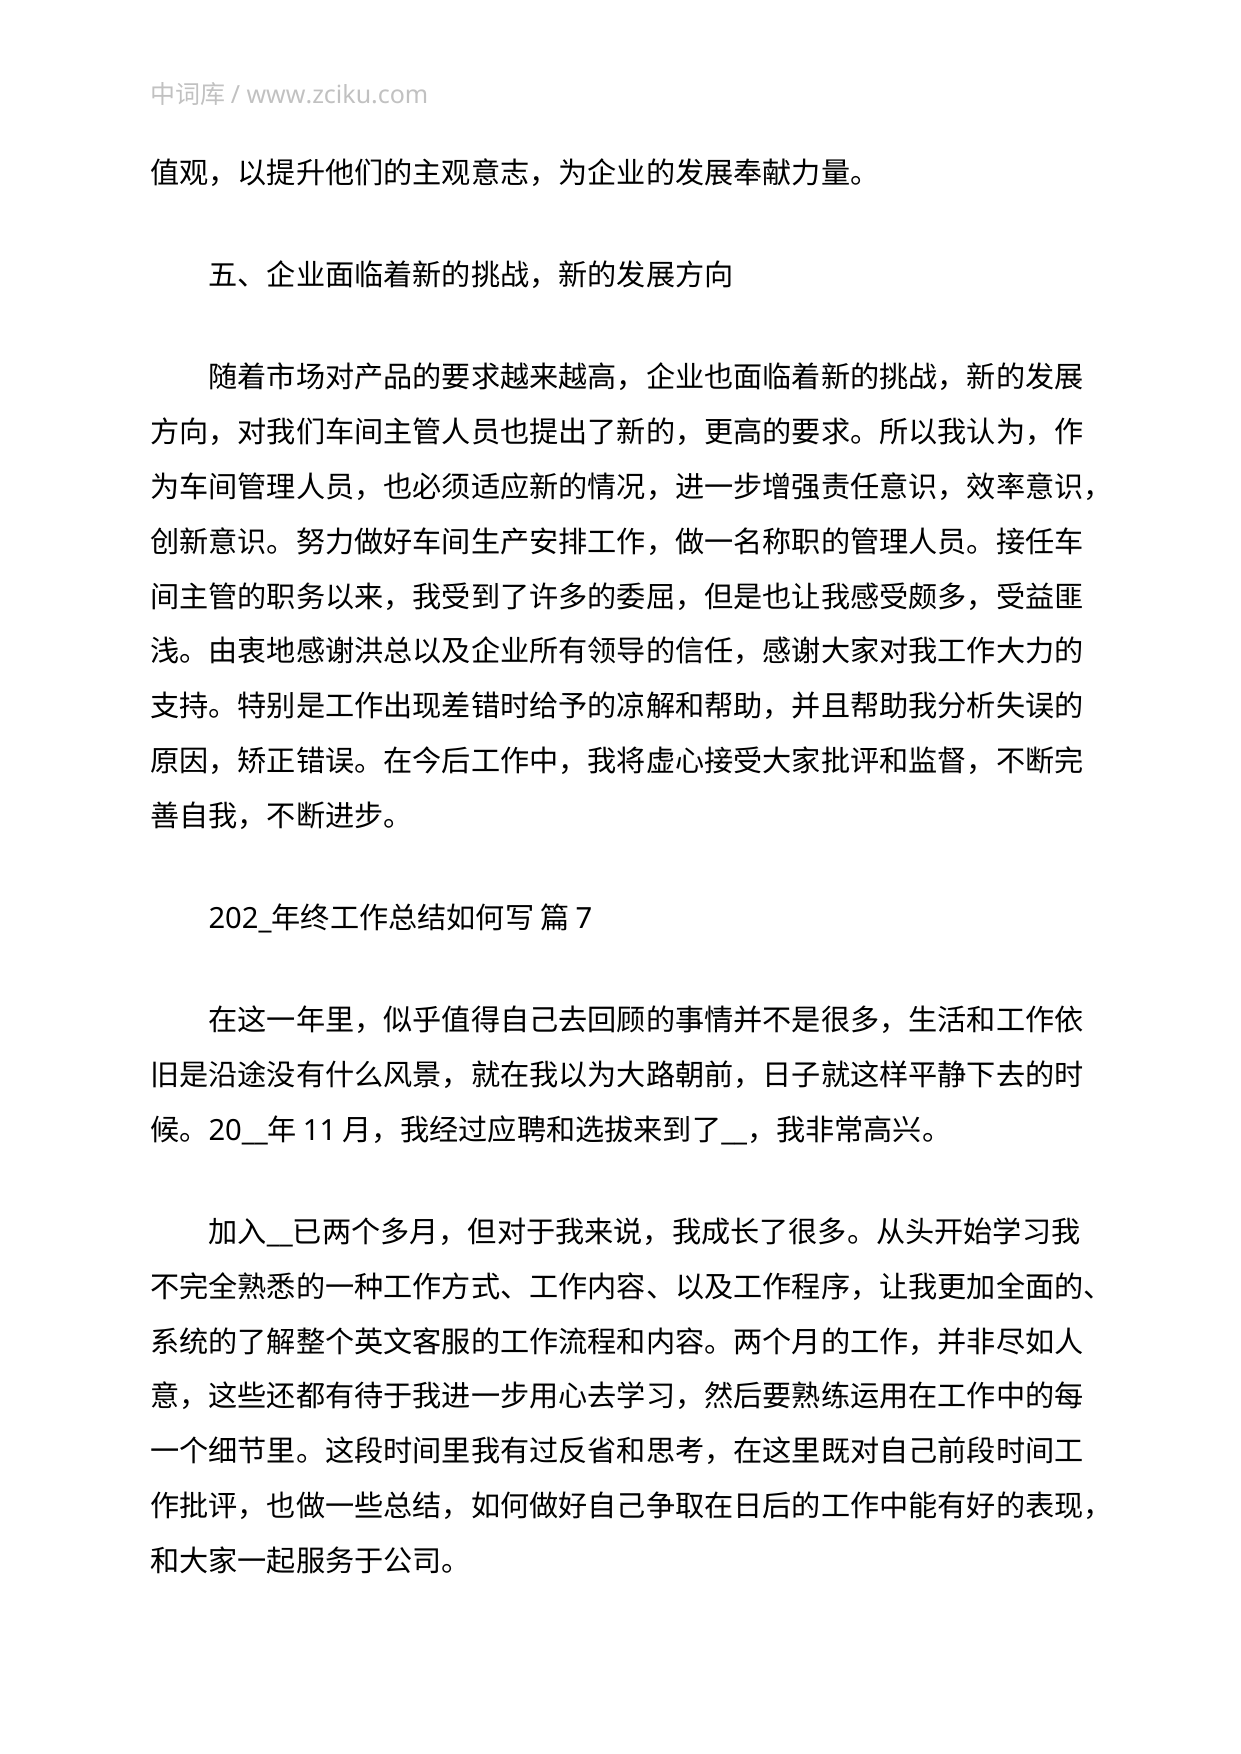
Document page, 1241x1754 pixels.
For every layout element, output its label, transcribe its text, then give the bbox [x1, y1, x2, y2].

text 在这一年里，似乎值得自己去回顾的事情并不是很多，生活和工作依旧是沿途没有什么风景，就在我以为大路朝前，日子就这样平静下去的时候。20__年11月，我经过应聘和选拔来到了__，我非常高兴。 [150, 996, 1090, 1149]
text 202_年终工作总结如何写 篇7 [150, 894, 1090, 937]
text 五、企业面临着新的挑战，新的发展方向 [150, 252, 1090, 294]
text 加入__已两个多月，但对于我来说，我成长了很多。从头开始学习我不完全熟悉的一种工作方式、工作内容、以及工作程序，让我更加全面的、系统的了解整个英文客服的工作流程和内容。两个月的工作，并非尽如人意，这些还都有待于我进一步用心去学习，然后要熟练运用在工作中的每一个细节里。这段时间里我有过反省和思考，在这里既对自己前段时间工作批评，也做一些总结，如何做好自己争取在日后的工作中能有好的表现，和大家一起服务于公司。 [150, 1208, 1090, 1580]
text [150, 150, 1090, 192]
text 随着市场对产品的要求越来越高，企业也面临着新的挑战，新的发展方向，对我们车间主管人员也提出了新的，更高的要求。所以我认为，作为车间管理人员，也必须适应新的情况，进一步增强责任意识，效率意识，创新意识。努力做好车间生产安排工作，做一名称职的管理人员。接任车间主管的职务以来，我受到了许多的委屈，但是也让我感受颇多，受益匪浅。由衷地感谢洪总以及企业所有领导的信任，感谢大家对我工作大力的支持。特别是工作出现差错时给予的凉解和帮助，并且帮助我分析失误的原因，矫正错误。在今后工作中，我将虚心接受大家批评和监督，不断完善自我，不断进步。 [150, 353, 1090, 835]
